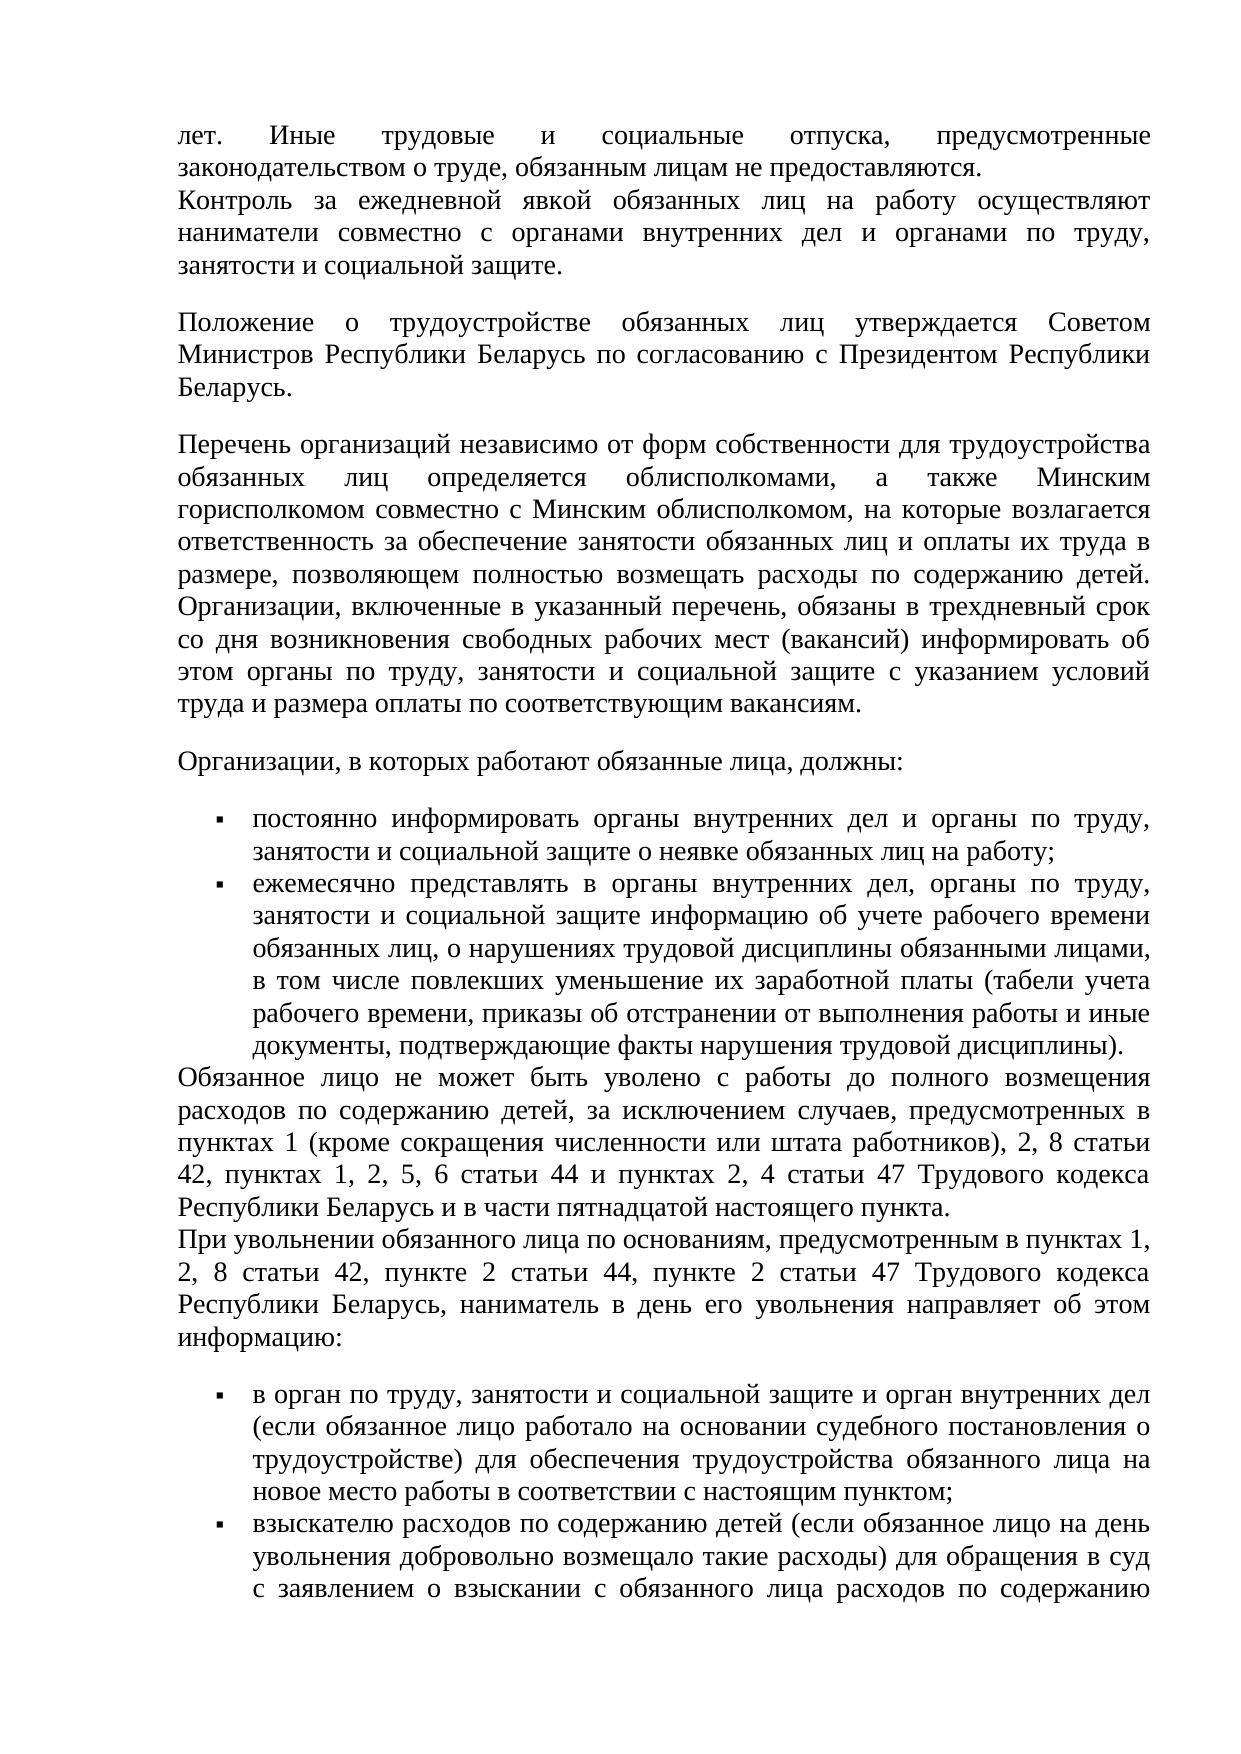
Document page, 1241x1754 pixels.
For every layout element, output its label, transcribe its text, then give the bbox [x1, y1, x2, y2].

text Перечень организаций независимо от форм собственности для трудоустройства обязанных лиц определяется облисполкомами, а также Минским горисполкомом совместно с Минским облисполкомом, на которые возлагается ответственность за обеспечение занятости обязанных лиц и оплаты их труда в размере, позволяющем полностью возмещать расходы по содержанию детей. Организации, включенные в указанный перечень, обязаны в трехдневный срок со дня возникновения свободных рабочих мест (вакансий) информировать об этом органы по труду, занятости и социальной защите с указанием условий труда и размера оплаты по соответствующим вакансиям. [177, 427, 1152, 719]
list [215, 1507, 1152, 1604]
text Организации, в которых работают обязанные лица, должны: [177, 744, 1152, 776]
text Контроль за ежедневной явкой обязанных лиц на работу осуществляют наниматели совместно с органами внутренних дел и органами по труду, занятости и социальной защите. [177, 183, 1152, 280]
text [177, 118, 1152, 183]
text Положение о трудоустройстве обязанных лиц утверждается Советом Министров Республики Беларусь по согласованию с Президентом Республики Беларусь. [177, 305, 1152, 402]
text Обязанное лицо не может быть уволено с работы до полного возмещения расходов по содержанию детей, за исключением случаев, предусмотренных в пунктах 1 (кроме сокращения численности или штата работников), 2, 8 статьи 42, пунктах 1, 2, 5, 6 статьи 44 и пунктах 2, 4 статьи 47 Трудового кодекса Республики Беларусь и в части пятнадцатой настоящего пункта. [177, 1060, 1152, 1222]
list ежемесячно представлять в органы внутренних дел, органы по труду, занятости и социальной защите информацию об учете рабочего времени обязанных лиц, о нарушениях трудовой дисциплины обязанными лицами, в том числе повлекших уменьшение их заработной платы (табели учета рабочего времени, приказы об отстранении от выполнения работы и иные документы, подтверждающие факты нарушения трудовой дисциплины). [215, 866, 1152, 1060]
list в орган по труду, занятости и социальной защите и орган внутренних дел (если обязанное лицо работало на основании судебного постановления о трудоустройстве) для обеспечения трудоустройства обязанного лица на новое место работы в соответствии с настоящим пунктом; [215, 1377, 1152, 1507]
list постоянно информировать органы внутренних дел и органы по труду, занятости и социальной защите о неявке обязанных лиц на работу; [215, 801, 1152, 866]
text При увольнении обязанного лица по основаниям, предусмотренным в пунктах 1, 2, 8 статьи 42, пункте 2 статьи 44, пункте 2 статьи 47 Трудового кодекса Республики Беларусь, наниматель в день его увольнения направляет об этом информацию: [177, 1222, 1152, 1352]
